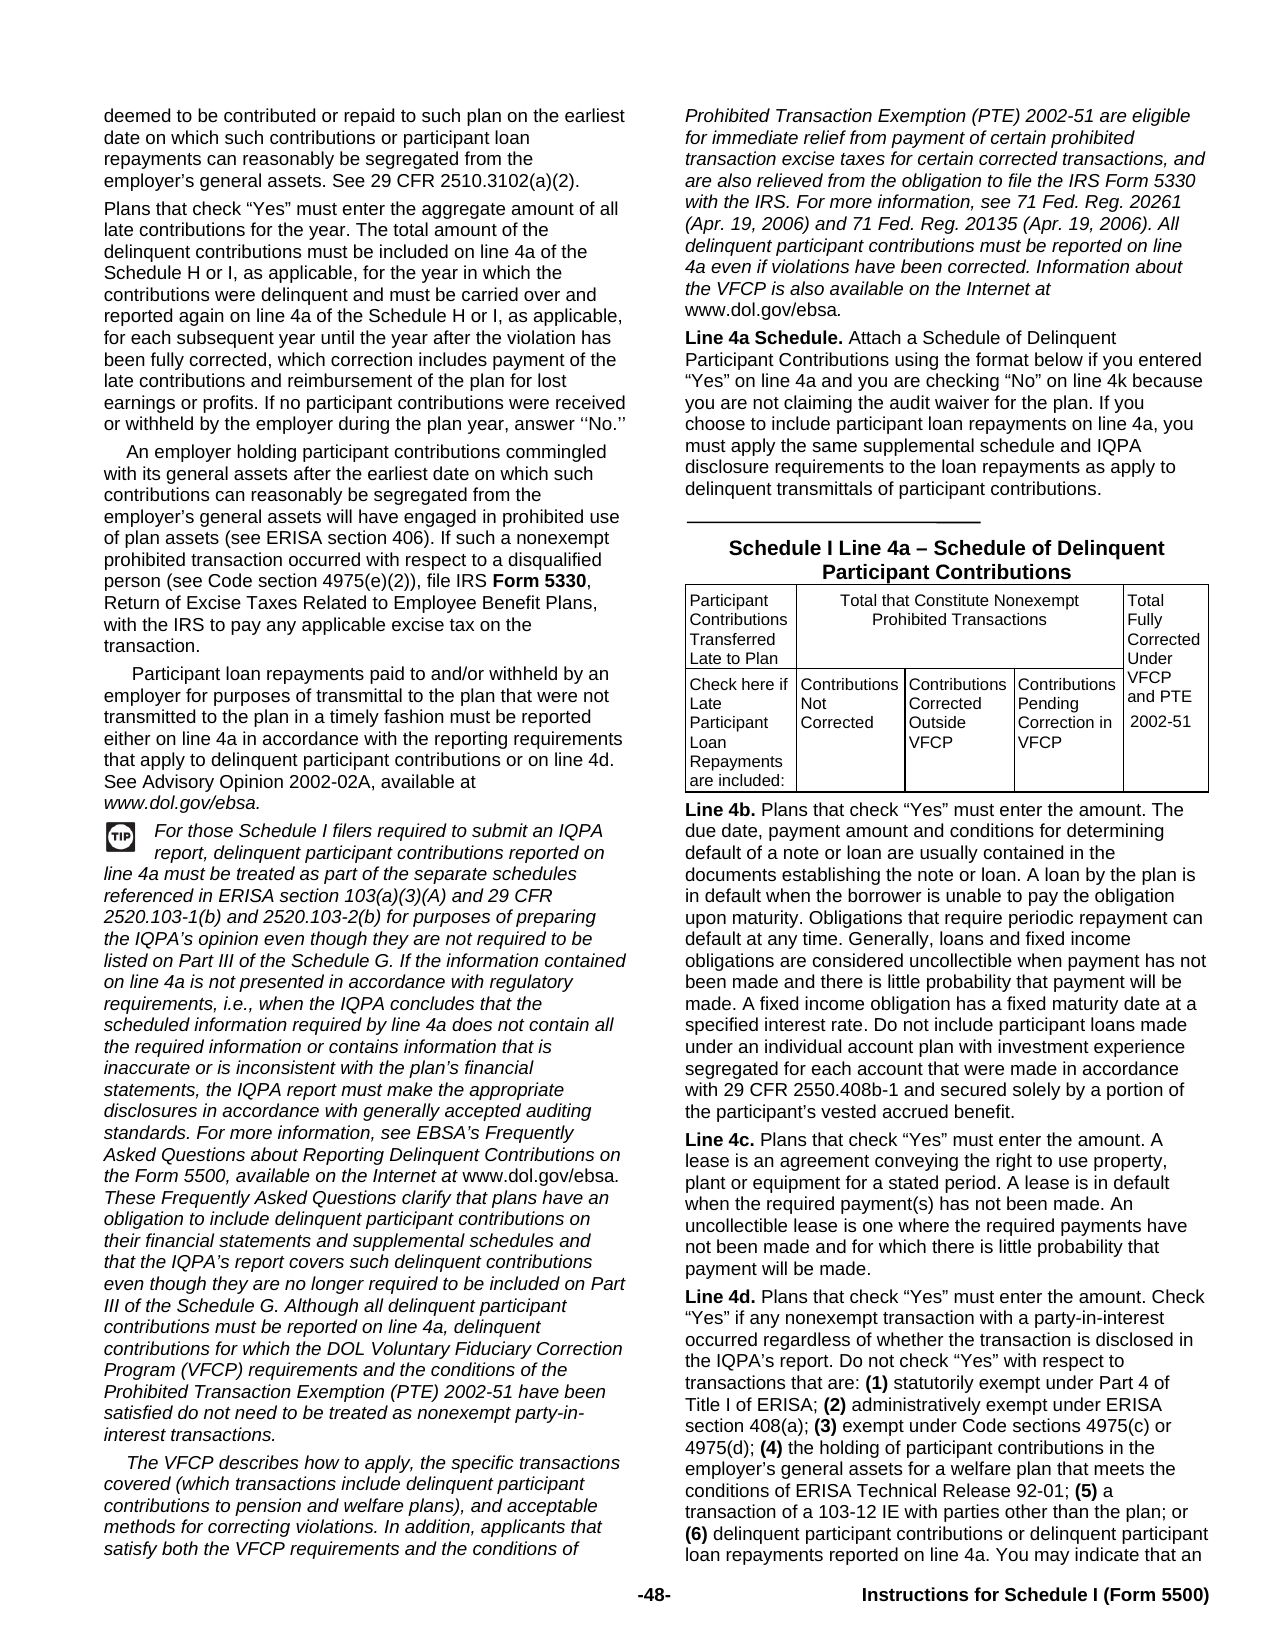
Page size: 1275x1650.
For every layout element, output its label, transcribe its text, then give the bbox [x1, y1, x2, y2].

table_cell Contributions Corrected Outside VFCP [906, 669, 1014, 791]
table_header Total that Constitute Nonexempt Prohibited Transactions [797, 585, 1123, 668]
text Line 4a Schedule. Attach a Schedule of Delinquent Participant Contributions using the format below if you entered “Yes” on line 4a and you are checking “No” on line 4k because you are not claiming the audit waiver for the plan. If you choose to include participant loan repayments on line 4a, you must apply the same supplemental schedule and IQPA disclosure requirements to the loan repayments as apply to delinquent transmittals of participant contributions. [685, 327, 1209, 499]
text Line 4b. Plans that check “Yes” must enter the amount. The due date, payment amount and conditions for determining default of a note or loan are usually contained in the documents establishing the note or loan. A loan by the plan is in default when the borrower is unable to pay the obligation upon maturity. Obligations that require periodic repayment can default at any time. Generally, loans and fixed income obligations are considered uncollectible when payment has not been made and there is little probability that payment will be made. A fixed income obligation has a fixed maturity date at a specified interest rate. Do not include participant loans made under an individual account plan with investment experience segregated for each account that were made in accordance with 29 CFR 2550.408b-1 and secured solely by a portion of the participant’s vested accrued benefit. [685, 799, 1209, 1122]
text For those Schedule I filers required to submit an IQPA report, delinquent participant contributions reported on line 4a must be treated as part of the separate schedules referenced in ERISA section 103(a)(3)(A) and 29 CFR 2520.103-1(b) and 2520.103-2(b) for purposes of preparing the IQPA’s opinion even though they are not required to be listed on Part III of the Schedule G. If the information contained on line 4a is not presented in accordance with regulatory requirements, i.e., when the IQPA concludes that the scheduled information required by line 4a does not contain all the required information or contains information that is inaccurate or is inconsistent with the plan’s financial statements, the IQPA report must make the appropriate disclosures in accordance with generally accepted auditing standards. For more information, see EBSA’s Frequently Asked Questions about Reporting Delinquent Contributions on the Form 5500, available on the Internet at www.dol.gov/ebsa. These Frequently Asked Questions clarify that plans have an obligation to include delinquent participant contributions on their financial statements and supplemental schedules and that the IQPA’s report covers such delinquent contributions even though they are no longer required to be included on Part III of the Schedule G. Although all delinquent participant contributions must be reported on line 4a, delinquent contributions for which the DOL Voluntary Fiduciary Correction Program (VFCP) requirements and the conditions of the Prohibited Transaction Exemption (PTE) 2002-51 have been satisfied do not need to be treated as nonexempt party-in-interest transactions. [103, 820, 628, 1445]
picture [106, 821, 136, 853]
text Plans that check “Yes” must enter the aggregate amount of all late contributions for the year. The total amount of the delinquent contributions must be included on line 4a of the Schedule H or I, as applicable, for the year in which the contributions were delinquent and must be carried over and reported again on line 4a of the Schedule H or I, as applicable, for each subsequent year until the year after the violation has been fully corrected, which correction includes payment of the late contributions and reimbursement of the plan for lost earnings or profits. If no participant contributions were received or withheld by the employer during the plan year, answer ‘‘No.’’ [103, 197, 628, 435]
table_header Participant Contributions Transferred Late to Plan [686, 585, 796, 668]
text Participant loan repayments paid to and/or withheld by an employer for purposes of transmittal to the plan that were not transmitted to the plan in a timely fashion must be reported either on line 4a in accordance with the reporting requirements that apply to delinquent participant contributions or on line 4d. See Advisory Opinion 2002-02A, available at www.dol.gov/ebsa. [103, 663, 628, 814]
text Schedule I Line 4a – Schedule of Delinquent Participant Contributions [685, 536, 1209, 584]
table_cell Contributions Pending Correction in VFCP [1015, 669, 1123, 791]
text An employer holding participant contributions commingled with its general assets after the earliest date on which such contributions can reasonably be segregated from the employer’s general assets will have engaged in prohibited use of plan assets (see ERISA section 406). If such a nonexempt prohibited transaction occurred with respect to a disqualified person (see Code section 4975(e)(2)), file IRS Form 5330, Return of Excise Taxes Related to Employee Benefit Plans, with the IRS to pay any applicable excise tax on the transaction. [103, 441, 628, 657]
table_cell Check here if Late Participant Loan Repayments are included: [686, 669, 796, 791]
table_cell Contributions Not Corrected [797, 669, 904, 791]
table_header Total Fully Corrected Under VFCP and PTE 2002-51 [1124, 585, 1208, 791]
text The VFCP describes how to apply, the specific transactions covered (which transactions include delinquent participant contributions to pension and welfare plans), and acceptable methods for correcting violations. In addition, applicants that satisfy both the VFCP requirements and the conditions of Prohibited Transaction Exemption (PTE) 2002-51 are eligible for immediate relief from payment of certain prohibited transaction excise taxes for certain corrected transactions, and are also relieved from the obligation to file the IRS Form 5330 with the IRS. For more information, see 71 Fed. Reg. 20261 (Apr. 19, 2006) and 71 Fed. Reg. 20135 (Apr. 19, 2006). All delinquent participant contributions must be reported on line 4a even if violations have been corrected. Information about the VFCP is also available on the Internet at www.dol.gov/ebsa. [685, 105, 1209, 321]
text Line 4c. Plans that check “Yes” must enter the amount. A lease is an agreement conveying the right to use property, plant or equipment for a stated period. A lease is in default when the required payment(s) has not been made. An uncollectible lease is one where the required payments have not been made and for which there is little probability that payment will be made. [685, 1128, 1209, 1279]
text The VFCP describes how to apply, the specific transactions covered (which transactions include delinquent participant contributions to pension and welfare plans), and acceptable methods for correcting violations. In addition, applicants that satisfy both the VFCP requirements and the conditions of Prohibited Transaction Exemption (PTE) 2002-51 are eligible for immediate relief from payment of certain prohibited transaction excise taxes for certain corrected transactions, and are also relieved from the obligation to file the IRS Form 5330 with the IRS. For more information, see 71 Fed. Reg. 20261 (Apr. 19, 2006) and 71 Fed. Reg. 20135 (Apr. 19, 2006). All delinquent participant contributions must be reported on line 4a even if violations have been corrected. Information about the VFCP is also available on the Internet at www.dol.gov/ebsa. [103, 1452, 628, 1559]
